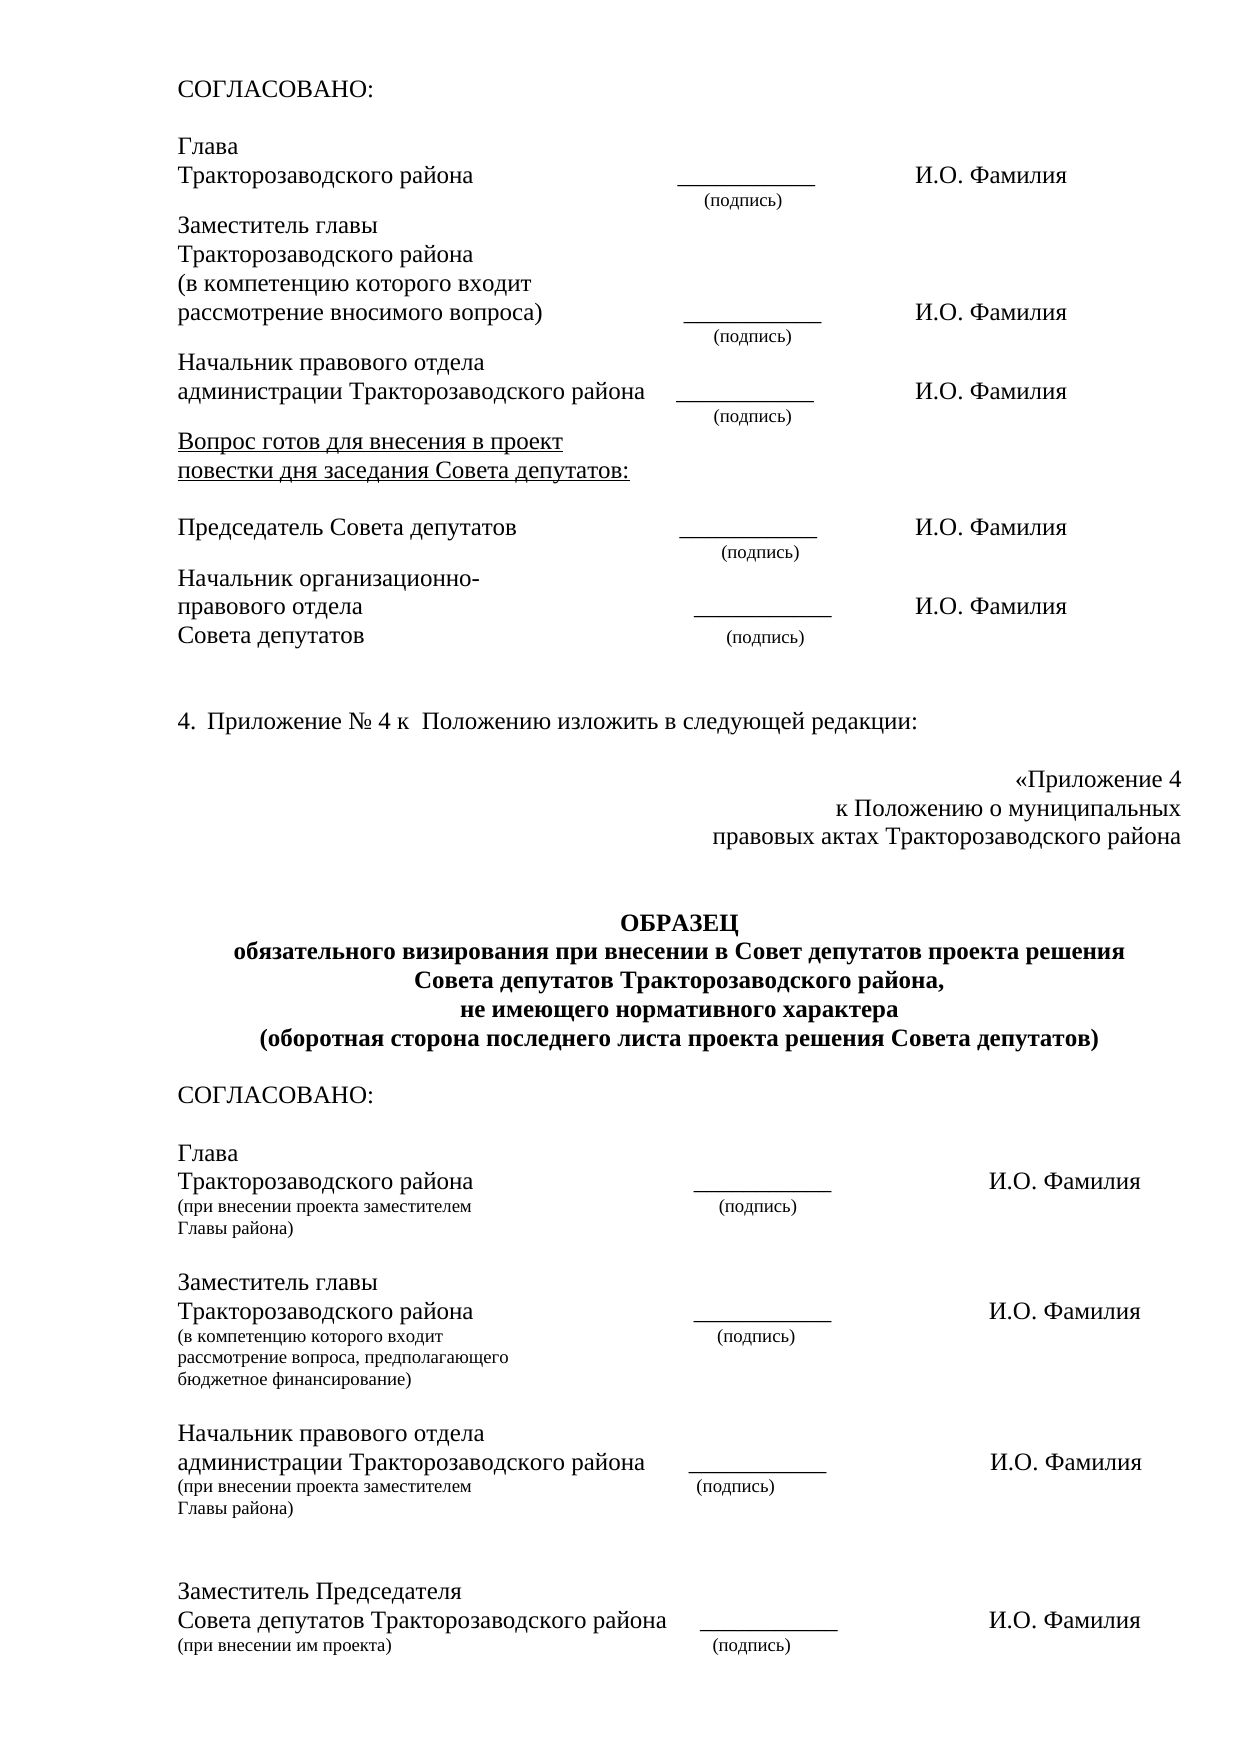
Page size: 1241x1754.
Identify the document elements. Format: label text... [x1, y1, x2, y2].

text (оборотная сторона последнего листа проекта решения Совета депутатов) [177, 1023, 1181, 1051]
text Начальник правового отдела [177, 1418, 1181, 1447]
text администрации Тракторозаводского района ___________ И.О. Фамилия [177, 1447, 1181, 1475]
text Главы района) [177, 1217, 1181, 1238]
text СОГЛАСОВАНО: [177, 1080, 1181, 1109]
text Вопрос готов для внесения в проект [177, 426, 1181, 455]
text Заместитель главы [177, 1267, 1181, 1296]
text (при внесении проекта заместителем (подпись) [177, 1195, 1181, 1217]
text СОГЛАСОВАНО: [177, 74, 1181, 103]
text (подпись) [546, 325, 1181, 347]
text не имеющего нормативного характера [177, 994, 1181, 1023]
text Совета депутатов Тракторозаводского района, [177, 965, 1181, 994]
text (при внесении им проекта) (подпись) [177, 1633, 1181, 1655]
text (в компетенцию которого входит (подпись) [177, 1324, 1181, 1346]
text правовых актах Тракторозаводского района [177, 821, 1181, 850]
text к Положению о муниципальных [177, 793, 1181, 821]
text рассмотрение вопроса, предполагающего [177, 1346, 1181, 1368]
text (при внесении проекта заместителем (подпись) [177, 1475, 1181, 1497]
text Тракторозаводского района ___________ И.О. Фамилия [177, 1296, 1181, 1324]
text Тракторозаводского района ___________ И.О. Фамилия [177, 160, 1181, 189]
text Председатель Совета депутатов ___________ И.О. Фамилия [177, 512, 1181, 541]
text Заместитель Председателя [177, 1576, 1181, 1605]
text рассмотрение вносимого вопроса) ___________ И.О. Фамилия [177, 297, 1181, 325]
text повестки дня заседания Совета депутатов: [177, 455, 1181, 483]
list Приложение № 4 к Положению изложить в следующей редакции: [177, 706, 1181, 735]
text (в компетенцию которого входит [177, 268, 1181, 297]
text Глава [177, 1138, 1181, 1166]
text (подпись) [546, 404, 1181, 426]
text администрации Тракторозаводского района ___________ И.О. Фамилия [177, 376, 1181, 404]
text правового отдела ___________ И.О. Фамилия [177, 591, 1181, 620]
text ОБРАЗЕЦ [177, 908, 1181, 936]
text обязательного визирования при внесении в Совет депутатов проекта решения [177, 936, 1181, 965]
text (подпись) [177, 541, 1181, 563]
text Совета депутатов (подпись) [177, 620, 1181, 649]
text Глава [177, 131, 1181, 160]
text «Приложение 4 [177, 764, 1181, 793]
text Тракторозаводского района [177, 239, 1181, 268]
text Заместитель главы [177, 210, 1181, 239]
text Начальник правового отдела [177, 347, 1181, 376]
text (подпись) [546, 189, 1181, 210]
text бюджетное финансирование) [177, 1368, 1181, 1389]
text Начальник организационно- [177, 563, 1181, 591]
text Тракторозаводского района ___________ И.О. Фамилия [177, 1166, 1181, 1195]
text Главы района) [177, 1497, 1181, 1518]
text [177, 1605, 1181, 1633]
